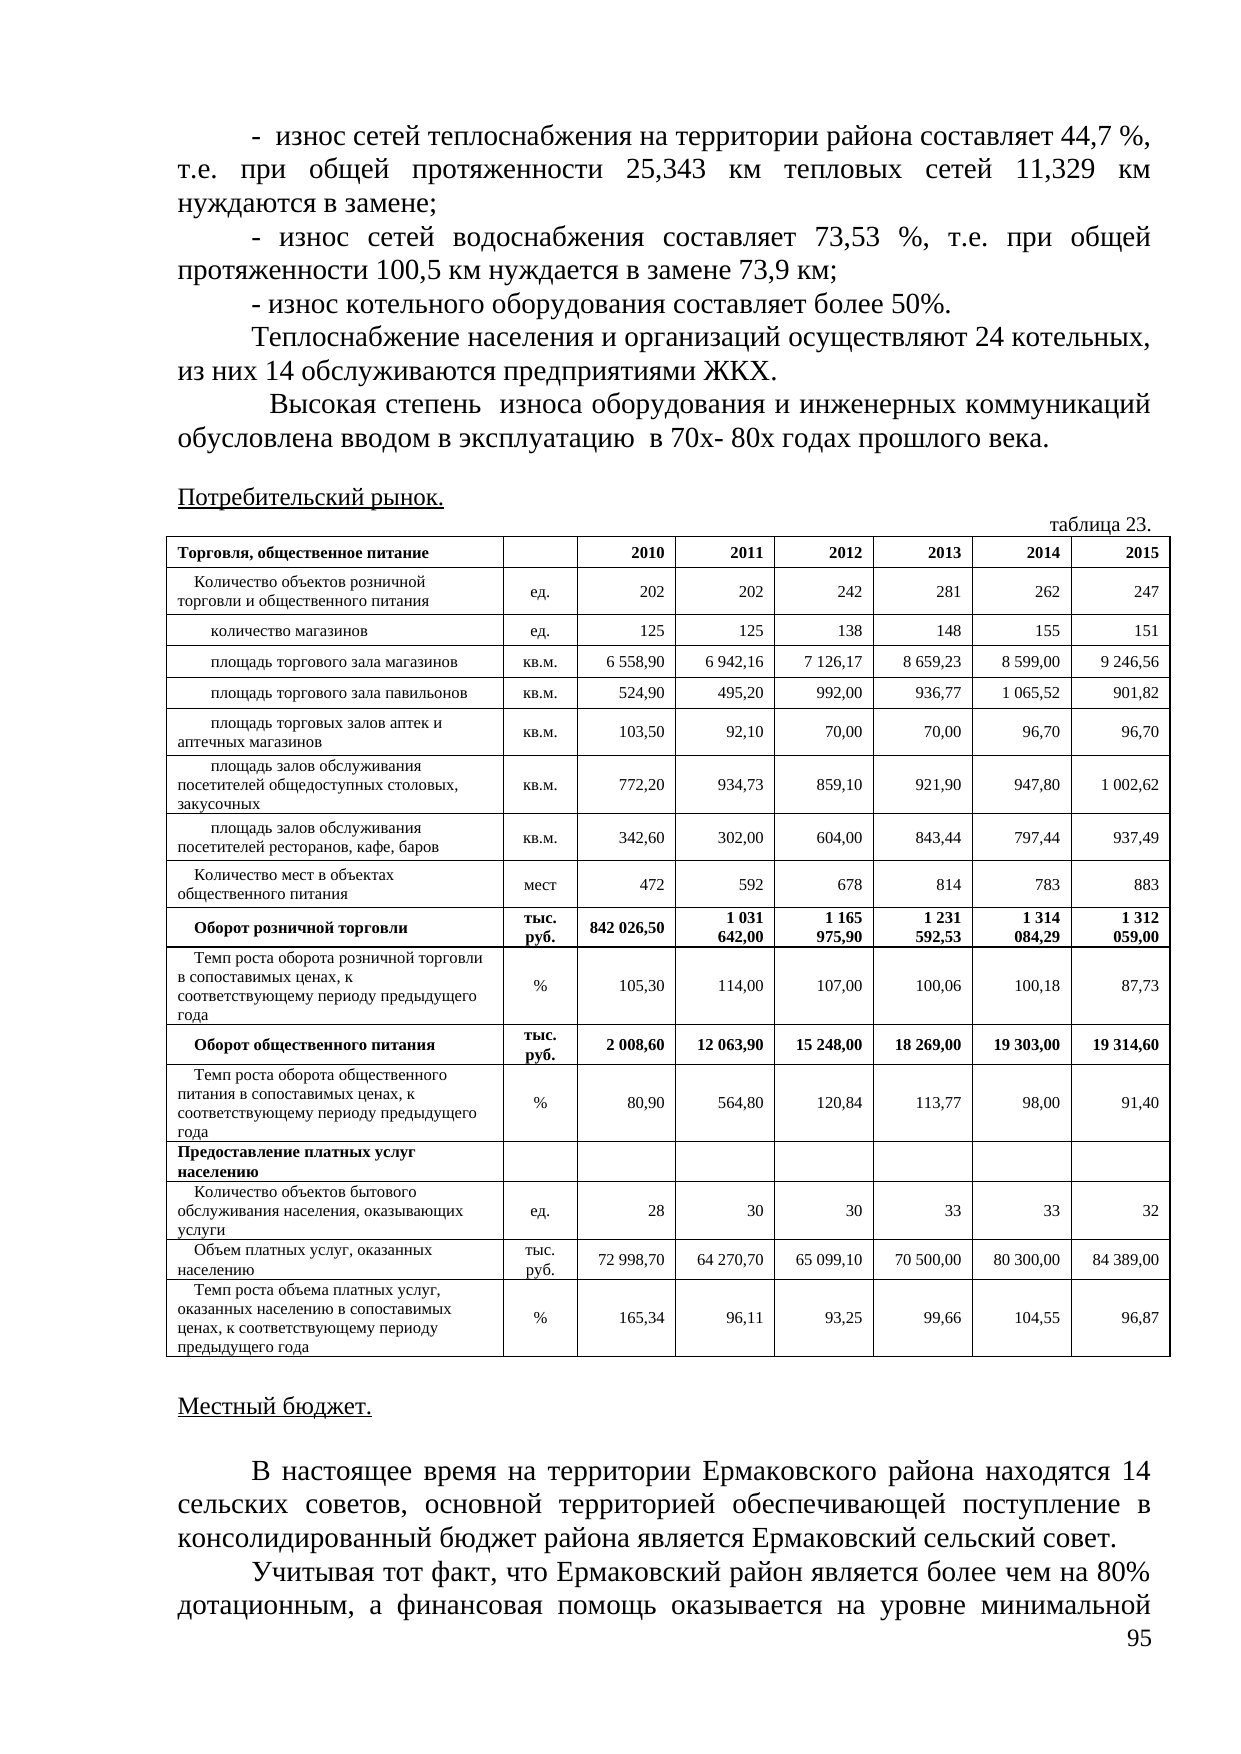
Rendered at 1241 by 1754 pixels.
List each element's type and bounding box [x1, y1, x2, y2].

table_cell [504, 948, 577, 1024]
table_cell [775, 948, 873, 1024]
table_cell [874, 1065, 972, 1141]
table_cell [973, 678, 1071, 708]
table_cell [578, 1142, 675, 1181]
table_cell [676, 1182, 774, 1239]
table_cell [1072, 615, 1169, 645]
table_cell [578, 814, 675, 860]
table_cell [1072, 1280, 1169, 1356]
table_cell [676, 948, 774, 1024]
table_cell [676, 908, 774, 946]
table_cell [167, 1025, 503, 1063]
table_cell [167, 568, 503, 614]
table_cell [167, 646, 503, 677]
table_cell [167, 1240, 503, 1278]
table_cell [874, 709, 972, 755]
table_cell [973, 1182, 1071, 1239]
table_cell [1072, 568, 1169, 614]
table_cell [167, 1280, 503, 1356]
table_cell [578, 1182, 675, 1239]
table_cell [775, 678, 873, 708]
table_cell [504, 1280, 577, 1356]
table_cell [973, 1065, 1071, 1141]
table_cell [775, 1025, 873, 1063]
table_cell [973, 1240, 1071, 1278]
table_cell [973, 1280, 1071, 1356]
table_cell [1072, 908, 1169, 946]
table_cell [578, 1025, 675, 1063]
table_cell [775, 646, 873, 677]
table_cell [676, 861, 774, 907]
table_cell [676, 1142, 774, 1181]
table_cell [973, 568, 1071, 614]
table_cell [578, 678, 675, 708]
table_cell [167, 861, 503, 907]
table_cell [973, 1025, 1071, 1063]
table_cell [578, 615, 675, 645]
table_cell [874, 1025, 972, 1063]
table_cell [578, 948, 675, 1024]
table_cell [1072, 1240, 1169, 1278]
table_cell [1072, 948, 1169, 1024]
table_cell [1072, 1025, 1169, 1063]
table_cell [775, 615, 873, 645]
table_cell [578, 646, 675, 677]
table_cell [973, 1142, 1071, 1181]
table_cell [874, 756, 972, 813]
table_cell [504, 1182, 577, 1239]
table_cell [874, 814, 972, 860]
table_header [167, 537, 503, 567]
table_header [578, 537, 675, 567]
table_cell [504, 646, 577, 677]
table_cell [676, 1065, 774, 1141]
table_cell [578, 1065, 675, 1141]
table_cell [775, 908, 873, 946]
table_cell [1072, 861, 1169, 907]
table_cell [775, 1182, 873, 1239]
table_cell [167, 756, 503, 813]
table_cell [504, 615, 577, 645]
table_cell [874, 568, 972, 614]
table_cell [676, 814, 774, 860]
table_cell [874, 1182, 972, 1239]
table_cell [973, 615, 1071, 645]
table_cell [578, 1280, 675, 1356]
table_cell [676, 756, 774, 813]
table_cell [1072, 1142, 1169, 1181]
table_cell [578, 908, 675, 946]
table_cell [504, 568, 577, 614]
table_cell [874, 646, 972, 677]
table_header [504, 537, 577, 567]
table_cell [676, 646, 774, 677]
table_cell [775, 1240, 873, 1278]
table_cell [167, 948, 503, 1024]
table_cell [874, 615, 972, 645]
table_cell [874, 1142, 972, 1181]
table_cell [167, 709, 503, 755]
table_cell [578, 756, 675, 813]
table_header [874, 537, 972, 567]
table_cell [973, 908, 1071, 946]
table_cell [676, 615, 774, 645]
table_header [1072, 537, 1169, 567]
table_cell [973, 861, 1071, 907]
table_cell [1072, 1182, 1169, 1239]
table_cell [874, 861, 972, 907]
table_cell [167, 1065, 503, 1141]
table_cell [775, 568, 873, 614]
table_header [676, 537, 774, 567]
table_header [775, 537, 873, 567]
table_cell [676, 709, 774, 755]
table_cell [874, 948, 972, 1024]
table_cell [874, 1240, 972, 1278]
table_cell [973, 646, 1071, 677]
table_cell [167, 1142, 503, 1181]
table_cell [1072, 709, 1169, 755]
table_cell [578, 1240, 675, 1278]
table_cell [1072, 756, 1169, 813]
table_cell [676, 1240, 774, 1278]
table_cell [504, 1240, 577, 1278]
table_cell [504, 756, 577, 813]
table_cell [874, 1280, 972, 1356]
table_cell [504, 709, 577, 755]
table_cell [973, 756, 1071, 813]
table_cell [504, 1065, 577, 1141]
table_cell [676, 1025, 774, 1063]
table_cell [1072, 814, 1169, 860]
table_cell [775, 1280, 873, 1356]
table_cell [167, 615, 503, 645]
table_cell [775, 1142, 873, 1181]
table_cell [676, 568, 774, 614]
table_cell [775, 1065, 873, 1141]
table_cell [775, 861, 873, 907]
table_cell [775, 814, 873, 860]
table_cell [504, 814, 577, 860]
table_cell [504, 678, 577, 708]
table_cell [578, 709, 675, 755]
table_cell [1072, 678, 1169, 708]
table_cell [167, 1182, 503, 1239]
table_cell [504, 861, 577, 907]
table_cell [775, 756, 873, 813]
table_cell [676, 678, 774, 708]
table_cell [676, 1280, 774, 1356]
table_cell [167, 678, 503, 708]
table_header [973, 537, 1071, 567]
table_cell [973, 948, 1071, 1024]
table_cell [874, 908, 972, 946]
table_cell [578, 861, 675, 907]
table_cell [504, 1025, 577, 1063]
table_cell [167, 908, 503, 946]
table_cell [874, 678, 972, 708]
table_cell [973, 709, 1071, 755]
table_cell [1072, 646, 1169, 677]
table_cell [1072, 1065, 1169, 1141]
table_cell [167, 814, 503, 860]
table_cell [578, 568, 675, 614]
table_cell [973, 814, 1071, 860]
table_cell [504, 908, 577, 946]
table_cell [775, 709, 873, 755]
table_cell [504, 1142, 577, 1181]
